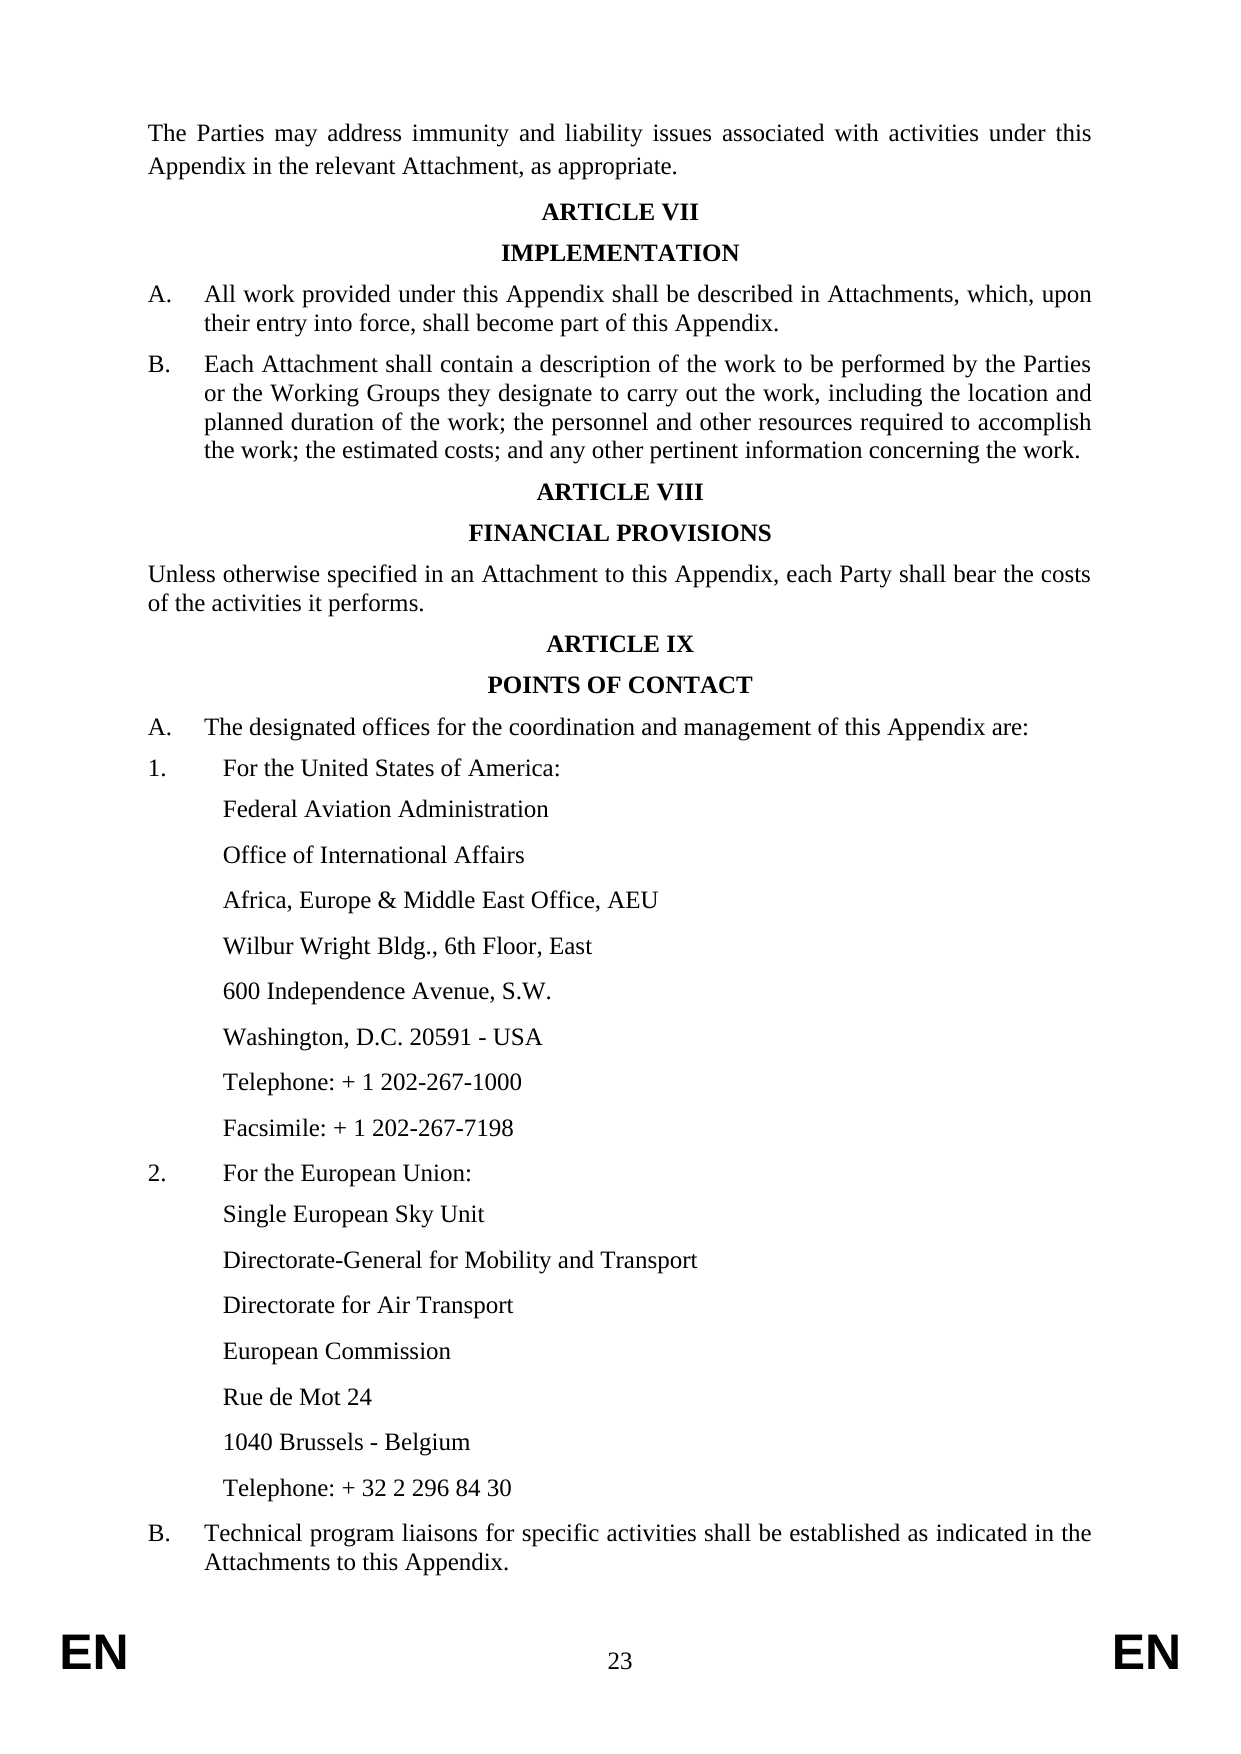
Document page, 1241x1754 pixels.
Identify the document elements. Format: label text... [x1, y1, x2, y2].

text A. The designated offices for the coordination and management of this Appendix are: [148, 712, 1093, 740]
text Directorate for Air Transport [223, 1291, 1093, 1319]
text 1040 Brussels - Belgium [223, 1427, 1093, 1456]
text 600 Independence Avenue, S.W. [223, 976, 1093, 1005]
text IMPLEMENTATION [148, 238, 1093, 267]
text The Parties may address immunity and liability issues associated with activities under this Appendix in the relevant Attachment, as appropriate. [148, 118, 1093, 180]
text Rue de Mot 24 [223, 1382, 1093, 1410]
text Single European Sky Unit [223, 1199, 1093, 1228]
text POINTS OF CONTACT [148, 670, 1093, 699]
text Unless otherwise specified in an Attachment to this Appendix, each Party shall bear the costs of the activities it performs. [148, 559, 1093, 617]
text Washington, D.C. 20591 - USA [223, 1022, 1093, 1051]
text Directorate-General for Mobility and Transport [223, 1245, 1093, 1274]
text ARTICLE VII [148, 197, 1093, 225]
text A. All work provided under this Appendix shall be described in Attachments, which, upon their entry into force, shall become part of this Appendix. [148, 279, 1093, 337]
text Wilbur Wright Bldg., 6th Floor, East [223, 931, 1093, 959]
text Federal Aviation Administration [223, 794, 1093, 823]
text ARTICLE VIII [148, 477, 1093, 505]
text B. Each Attachment shall contain a description of the work to be performed by the Parties or the Working Groups they designate to carry out the work, including the location and planned duration of the work; the personnel and other resources required to accomplish the work; the estimated costs; and any other pertinent information concerning the work. [148, 349, 1093, 464]
text European Commission [223, 1336, 1093, 1365]
text Telephone: + 32 2 296 84 30 [148, 1473, 1093, 1501]
text ARTICLE IX [148, 629, 1093, 658]
text Telephone: + 1 202-267-1000 [223, 1067, 1093, 1096]
text Africa, Europe & Middle East Office, AEU [223, 885, 1093, 914]
text B. Technical program liaisons for specific activities shall be established as indicated in the Attachments to this Appendix. [148, 1518, 1093, 1576]
text 1. For the United States of America: [148, 753, 1093, 782]
text 2. For the European Union: [148, 1158, 1093, 1187]
text FINANCIAL PROVISIONS [148, 518, 1093, 547]
text Office of International Affairs [223, 840, 1093, 868]
text Facsimile: + 1 202-267-7198 [223, 1113, 1093, 1142]
